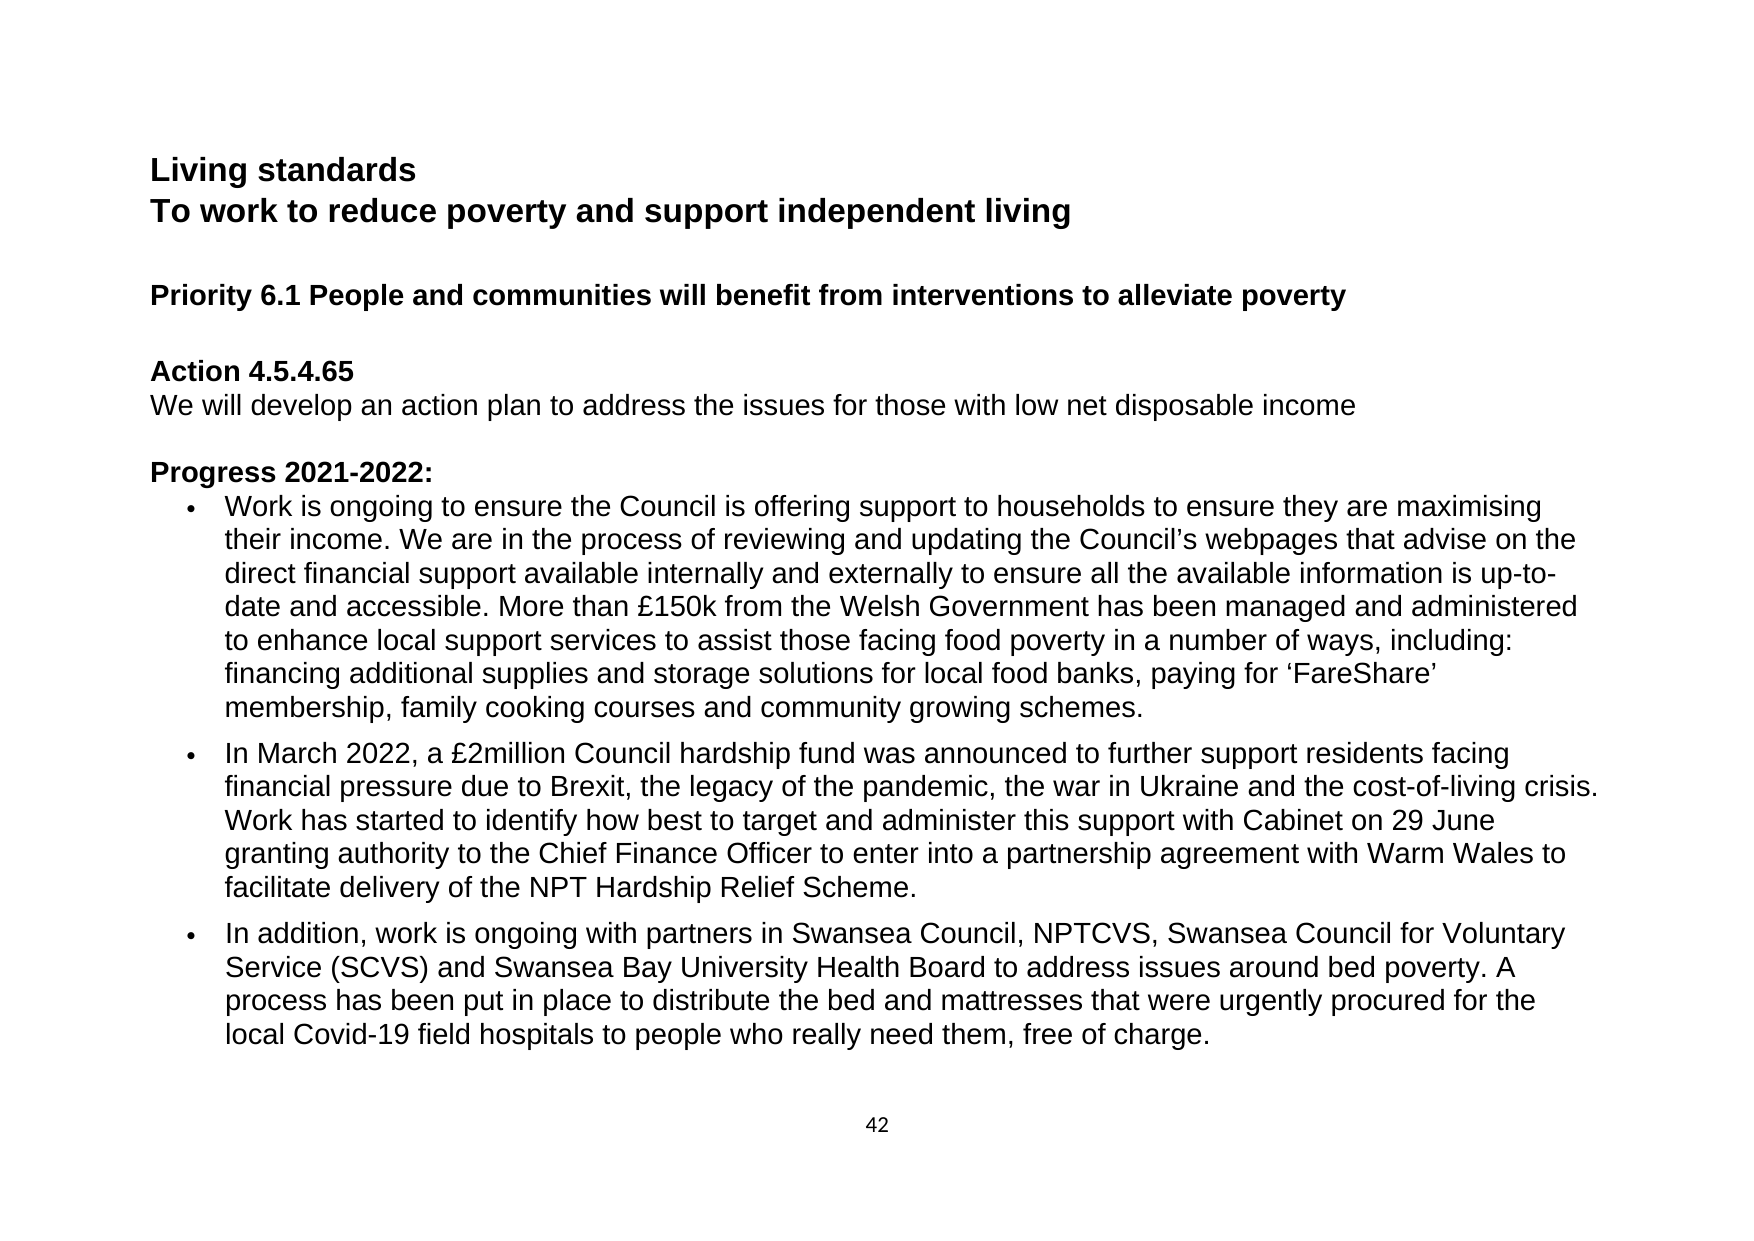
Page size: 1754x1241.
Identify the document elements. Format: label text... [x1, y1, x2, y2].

text Action 4.5.4.65 [150, 354, 1604, 388]
list In addition, work is ongoing with partners in Swansea Council, NPTCVS, Swansea Council for Voluntary Service (SCVS) and Swansea Bay University Health Board to address issues around bed poverty. A process has been put in place to distribute the bed and mattresses that were urgently procured for the local Covid-19 field hospitals to people who really need them, free of charge. [187, 916, 1604, 1050]
text Progress 2021-2022: [150, 455, 1604, 489]
list Work is ongoing to ensure the Council is offering support to households to ensure they are maximising their income. We are in the process of reviewing and updating the Council’s webpages that advise on the direct financial support available internally and externally to ensure all the available information is up-to-date and accessible. More than £150k from the Welsh Government has been managed and administered to enhance local support services to assist those facing food poverty in a number of ways, including: financing additional supplies and storage solutions for local food banks, paying for ‘FareShare’ membership, family cooking courses and community growing schemes. [187, 489, 1604, 723]
subtitle Living standards [150, 150, 1604, 188]
text We will develop an action plan to address the issues for those with low net disposable income [150, 388, 1604, 422]
text To work to reduce poverty and support independent living [150, 191, 1604, 230]
text Priority 6.1 People and communities will benefit from interventions to alleviate poverty [150, 278, 1604, 311]
list In March 2022, a £2million Council hardship fund was announced to further support residents facing financial pressure due to Brexit, the legacy of the pandemic, the war in Ukraine and the cost-of-living crisis. Work has started to identify how best to target and administer this support with Cabinet on 29 June granting authority to the Chief Finance Officer to enter into a partnership agreement with Warm Wales to facilitate delivery of the NPT Hardship Relief Scheme. [187, 736, 1604, 904]
